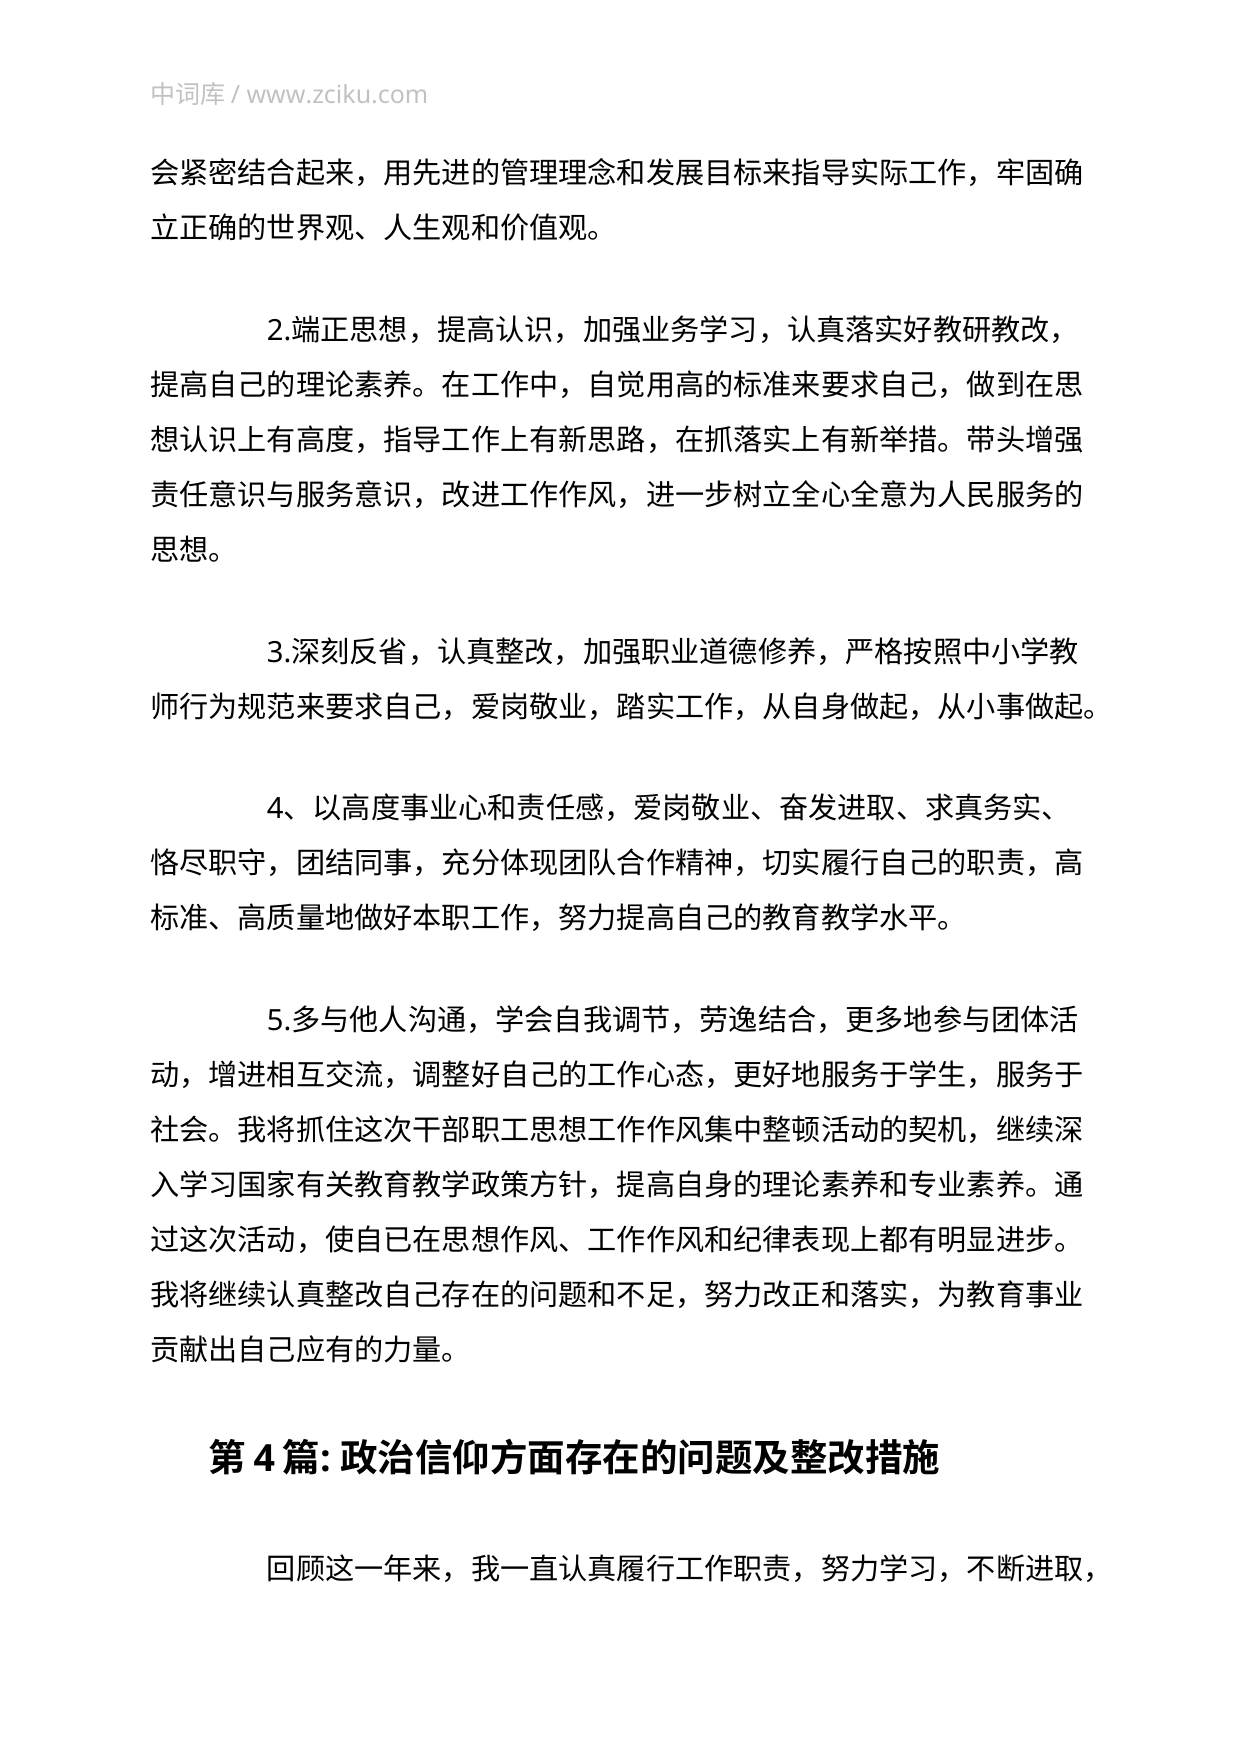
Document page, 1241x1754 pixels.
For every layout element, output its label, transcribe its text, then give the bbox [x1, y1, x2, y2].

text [150, 1545, 1090, 1588]
text 3.深刻反省，认真整改，加强职业道德修养，严格按照中小学教师行为规范来要求自己，爱岗敬业，踏实工作，从自身做起，从小事做起。 [150, 628, 1090, 725]
text 4、以高度事业心和责任感，爱岗敬业、奋发进取、求真务实、恪尽职守，团结同事，充分体现团队合作精神，切实履行自己的职责，高标准、高质量地做好本职工作，努力提高自己的教育教学水平。 [150, 785, 1090, 937]
text 2.端正思想，提高认识，加强业务学习，认真落实好教研教改，提高自己的理论素养。在工作中，自觉用高的标准来要求自己，做到在思想认识上有高度，指导工作上有新思路，在抓落实上有新举措。带头增强责任意识与服务意识，改进工作作风，进一步树立全心全意为人民服务的思想。 [150, 307, 1090, 569]
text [150, 150, 1090, 247]
text 5.多与他人沟通，学会自我调节，劳逸结合，更多地参与团体活动，增进相互交流，调整好自己的工作心态，更好地服务于学生，服务于社会。我将抓住这次干部职工思想工作作风集中整顿活动的契机，继续深入学习国家有关教育教学政策方针，提高自身的理论素养和专业素养。通过这次活动，使自已在思想作风、工作作风和纪律表现上都有明显进步。我将继续认真整改自己存在的问题和不足，努力改正和落实，为教育事业贡献出自己应有的力量。 [150, 997, 1090, 1368]
text 第4篇: 政治信仰方面存在的问题及整改措施 [150, 1428, 1090, 1482]
